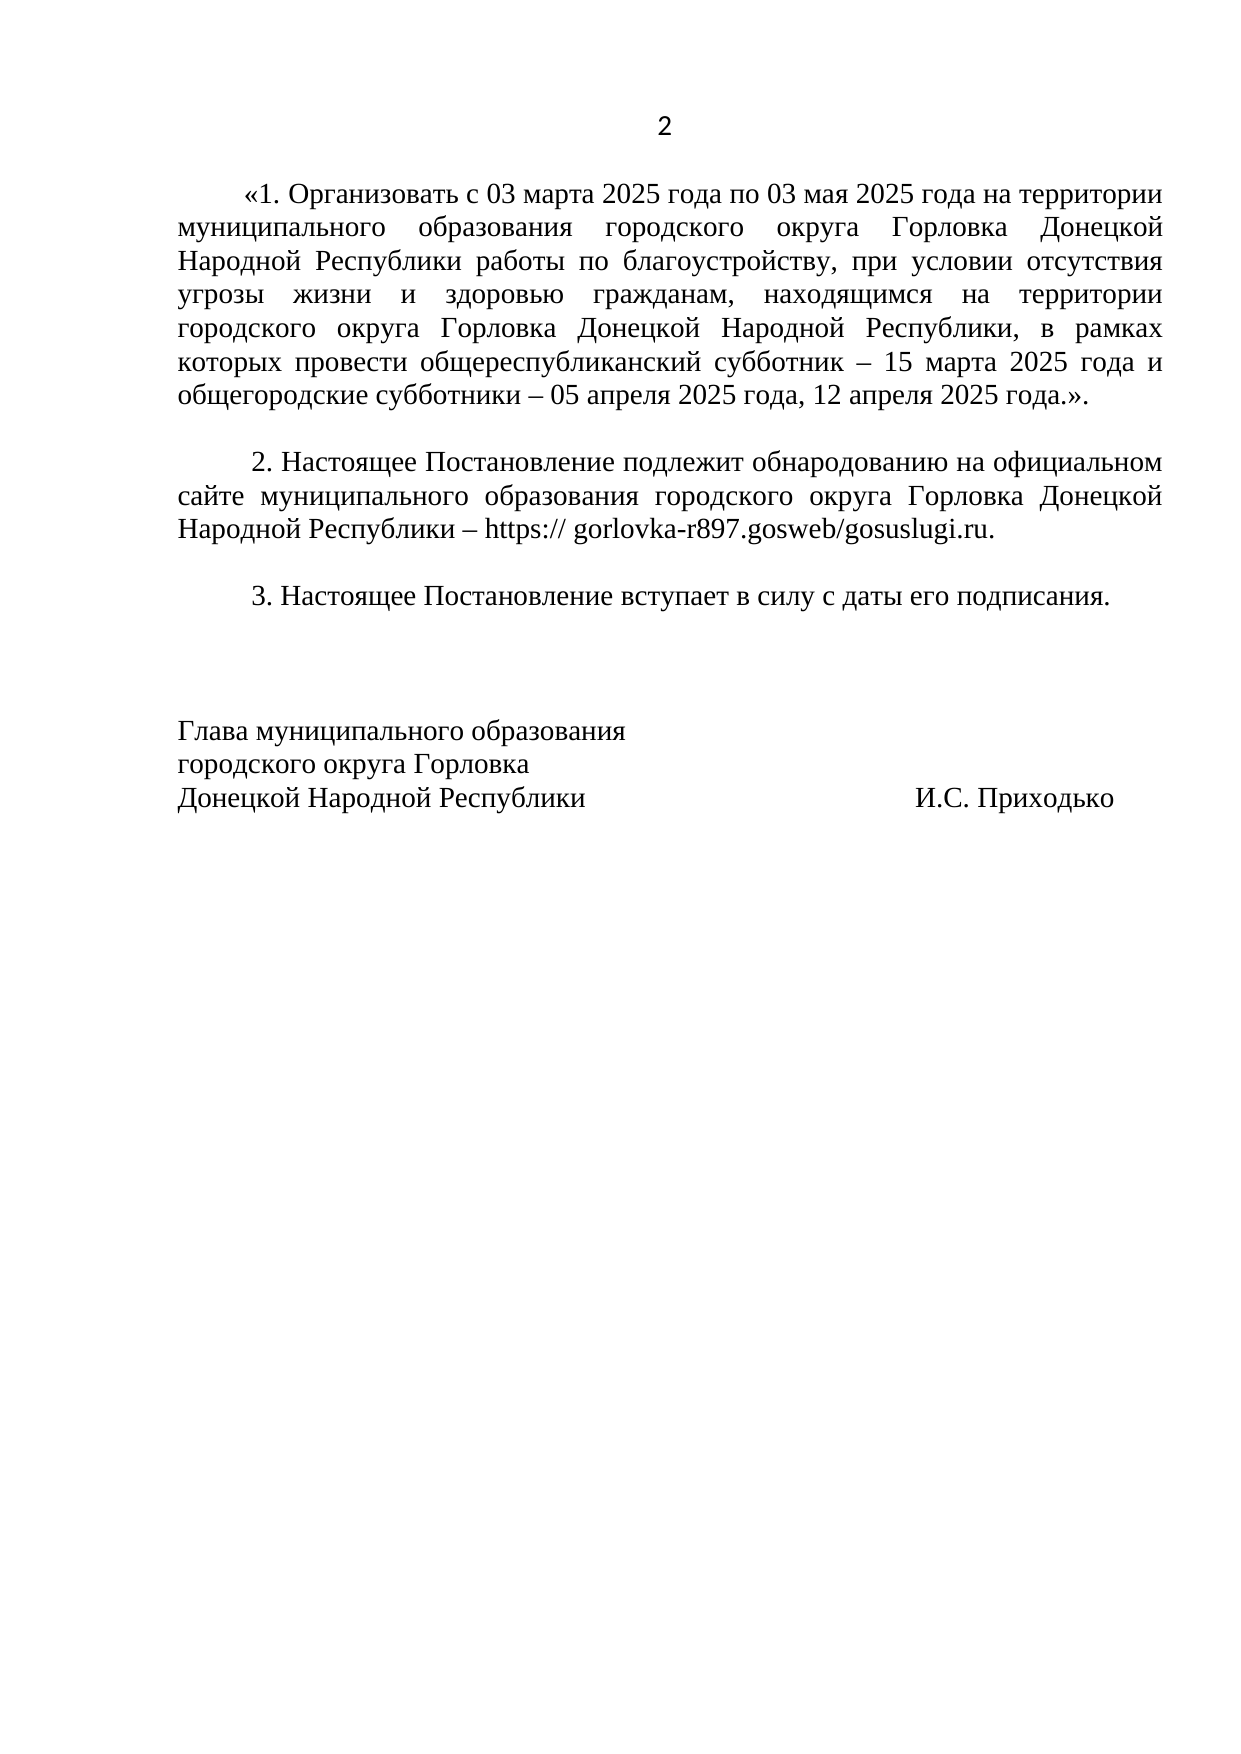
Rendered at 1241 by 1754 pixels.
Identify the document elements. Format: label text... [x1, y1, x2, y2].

text городского округа Горловка [177, 746, 1163, 780]
text «1. Организовать с 03 марта 2025 года по 03 мая 2025 года на территории муниципального образования городского округа Горловка Донецкой Народной Республики работы по благоустройству, при условии отсутствия угрозы жизни и здоровью гражданам, находящимся на территории городского округа Горловка Донецкой Народной Республики, в рамках которых провести общереспубликанский субботник – 15 марта 2025 года и общегородские субботники – 05 апреля 2025 года, 12 апреля 2025 года.». [177, 142, 1163, 411]
text Глава муниципального образования [177, 713, 1163, 746]
text 2. Настоящее Постановление подлежит обнародованию на официальном сайте муниципального образования городского округа Горловка Донецкой Народной Республики – https:// gorlovka-r897.gosweb/gosuslugi.ru. [177, 444, 1163, 545]
text Донецкой Народной Республики И.С. Приходько [177, 780, 1163, 813]
text 3. Настоящее Постановление вступает в силу с даты его подписания. [177, 578, 1163, 612]
